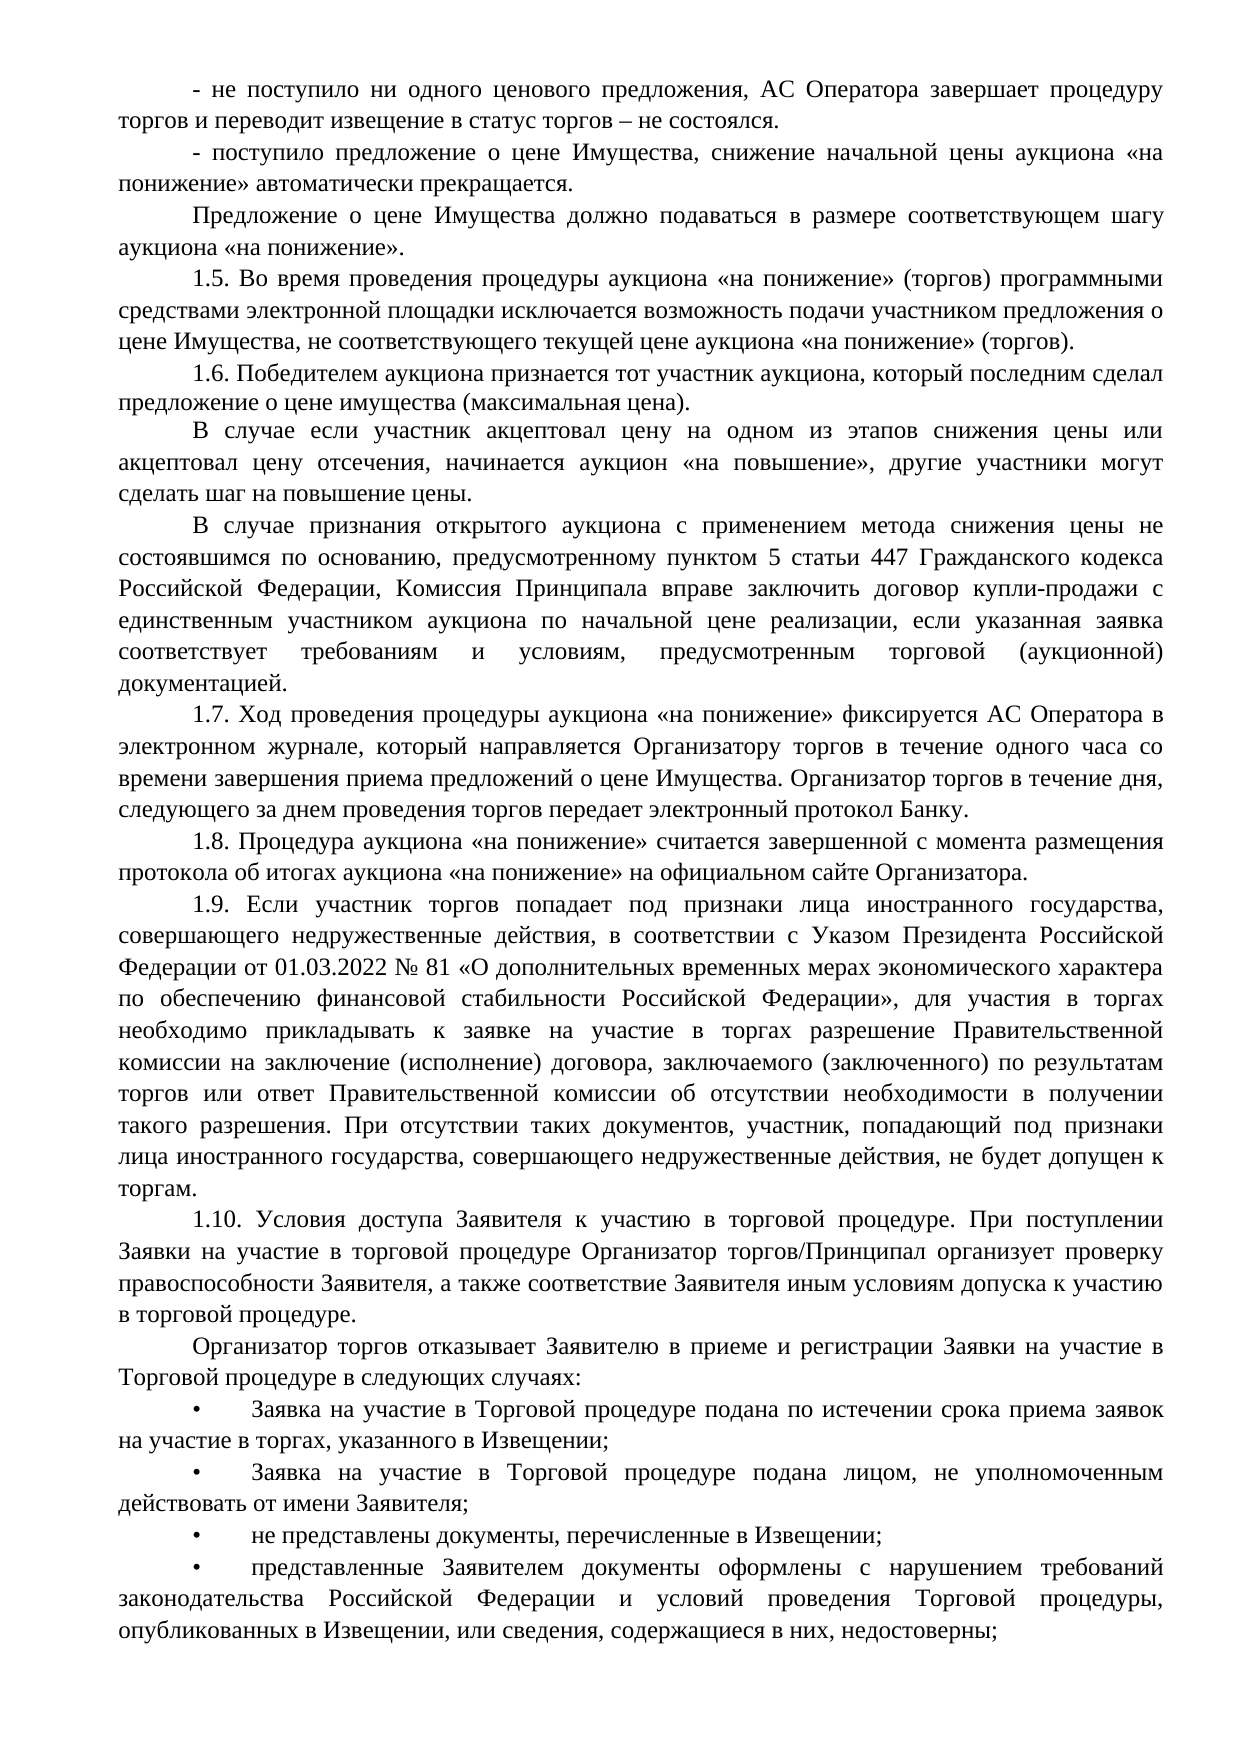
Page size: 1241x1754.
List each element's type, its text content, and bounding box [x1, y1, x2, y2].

text Организатор торгов отказывает Заявителю в приеме и регистрации Заявки на участие в Торговой процедуре в следующих случаях: [118, 1331, 1164, 1391]
text 1.9. Если участник торгов попадает под признаки лица иностранного государства, совершающего недружественные действия, в соответствии с Указом Президента Российской Федерации от 01.03.2022 № 81 «О дополнительных временных мерах экономического характера по обеспечению финансовой стабильности Российской Федерации», для участия в торгах необходимо прикладывать к заявке на участие в торгах разрешение Правительственной комиссии на заключение (исполнение) договора, заключаемого (заключенного) по результатам торгов или ответ Правительственной комиссии об отсутствии необходимости в получении такого разрешения. При отсутствии таких документов, участник, попадающий под признаки лица иностранного государства, совершающего недружественные действия, не будет допущен к торгам. [118, 889, 1164, 1202]
text В случае если участник акцептовал цену на одном из этапов снижения цены или акцептовал цену отсечения, начинается аукцион «на повышение», другие участники могут сделать шаг на повышение цены. [118, 415, 1164, 507]
text - не поступило ни одного ценового предложения, АС Оператора завершает процедуру торгов и переводит извещение в статус торгов – не состоялся. [118, 74, 1164, 134]
text • представленные Заявителем документы оформлены с нарушением требований законодательства Российской Федерации и условий проведения Торговой процедуры, опубликованных в Извещении, или сведения, содержащиеся в них, недостоверны; [118, 1552, 1164, 1643]
text 1.8. Процедура аукциона «на понижение» считается завершенной с момента размещения протокола об итогах аукциона «на понижение» на официальном сайте Организатора. [118, 826, 1164, 886]
text • не представлены документы, перечисленные в Извещении; [118, 1520, 1164, 1549]
text • Заявка на участие в Торговой процедуре подана по истечении срока приема заявок на участие в торгах, указанного в Извещении; [118, 1394, 1164, 1454]
text • Заявка на участие в Торговой процедуре подана лицом, не уполномоченным действовать от имени Заявителя; [118, 1457, 1164, 1517]
text Предложение о цене Имущества должно подаваться в размере соответствующем шагу аукциона «на понижение». [118, 200, 1164, 260]
text - поступило предложение о цене Имущества, снижение начальной цены аукциона «на понижение» автоматически прекращается. [118, 137, 1164, 197]
text 1.7. Ход проведения процедуры аукциона «на понижение» фиксируется АС Оператора в электронном журнале, который направляется Организатору торгов в течение одного часа со времени завершения приема предложений о цене Имущества. Организатор торгов в течение дня, следующего за днем проведения торгов передает электронный протокол Банку. [118, 699, 1164, 823]
text 1.10. Условия доступа Заявителя к участию в торговой процедуре. При поступлении Заявки на участие в торговой процедуре Организатор торгов/Принципал организует проверку правоспособности Заявителя, а также соответствие Заявителя иным условиям допуска к участию в торговой процедуре. [118, 1204, 1164, 1328]
text 1.6. Победителем аукциона признается тот участник аукциона, который последним сделал предложение о цене имущества (максимальная цена). [118, 358, 1164, 415]
text 1.5. Во время проведения процедуры аукциона «на понижение» (торгов) программными средствами электронной площадки исключается возможность подачи участником предложения о цене Имущества, не соответствующего текущей цене аукциона «на понижение» (торгов). [118, 263, 1164, 355]
text В случае признания открытого аукциона с применением метода снижения цены не состоявшимся по основанию, предусмотренному пунктом 5 статьи 447 Гражданского кодекса Российской Федерации, Комиссия Принципала вправе заключить договор купли-продажи с единственным участником аукциона по начальной цене реализации, если указанная заявка соответствует требованиям и условиям, предусмотренным торговой (аукционной) документацией. [118, 510, 1164, 697]
